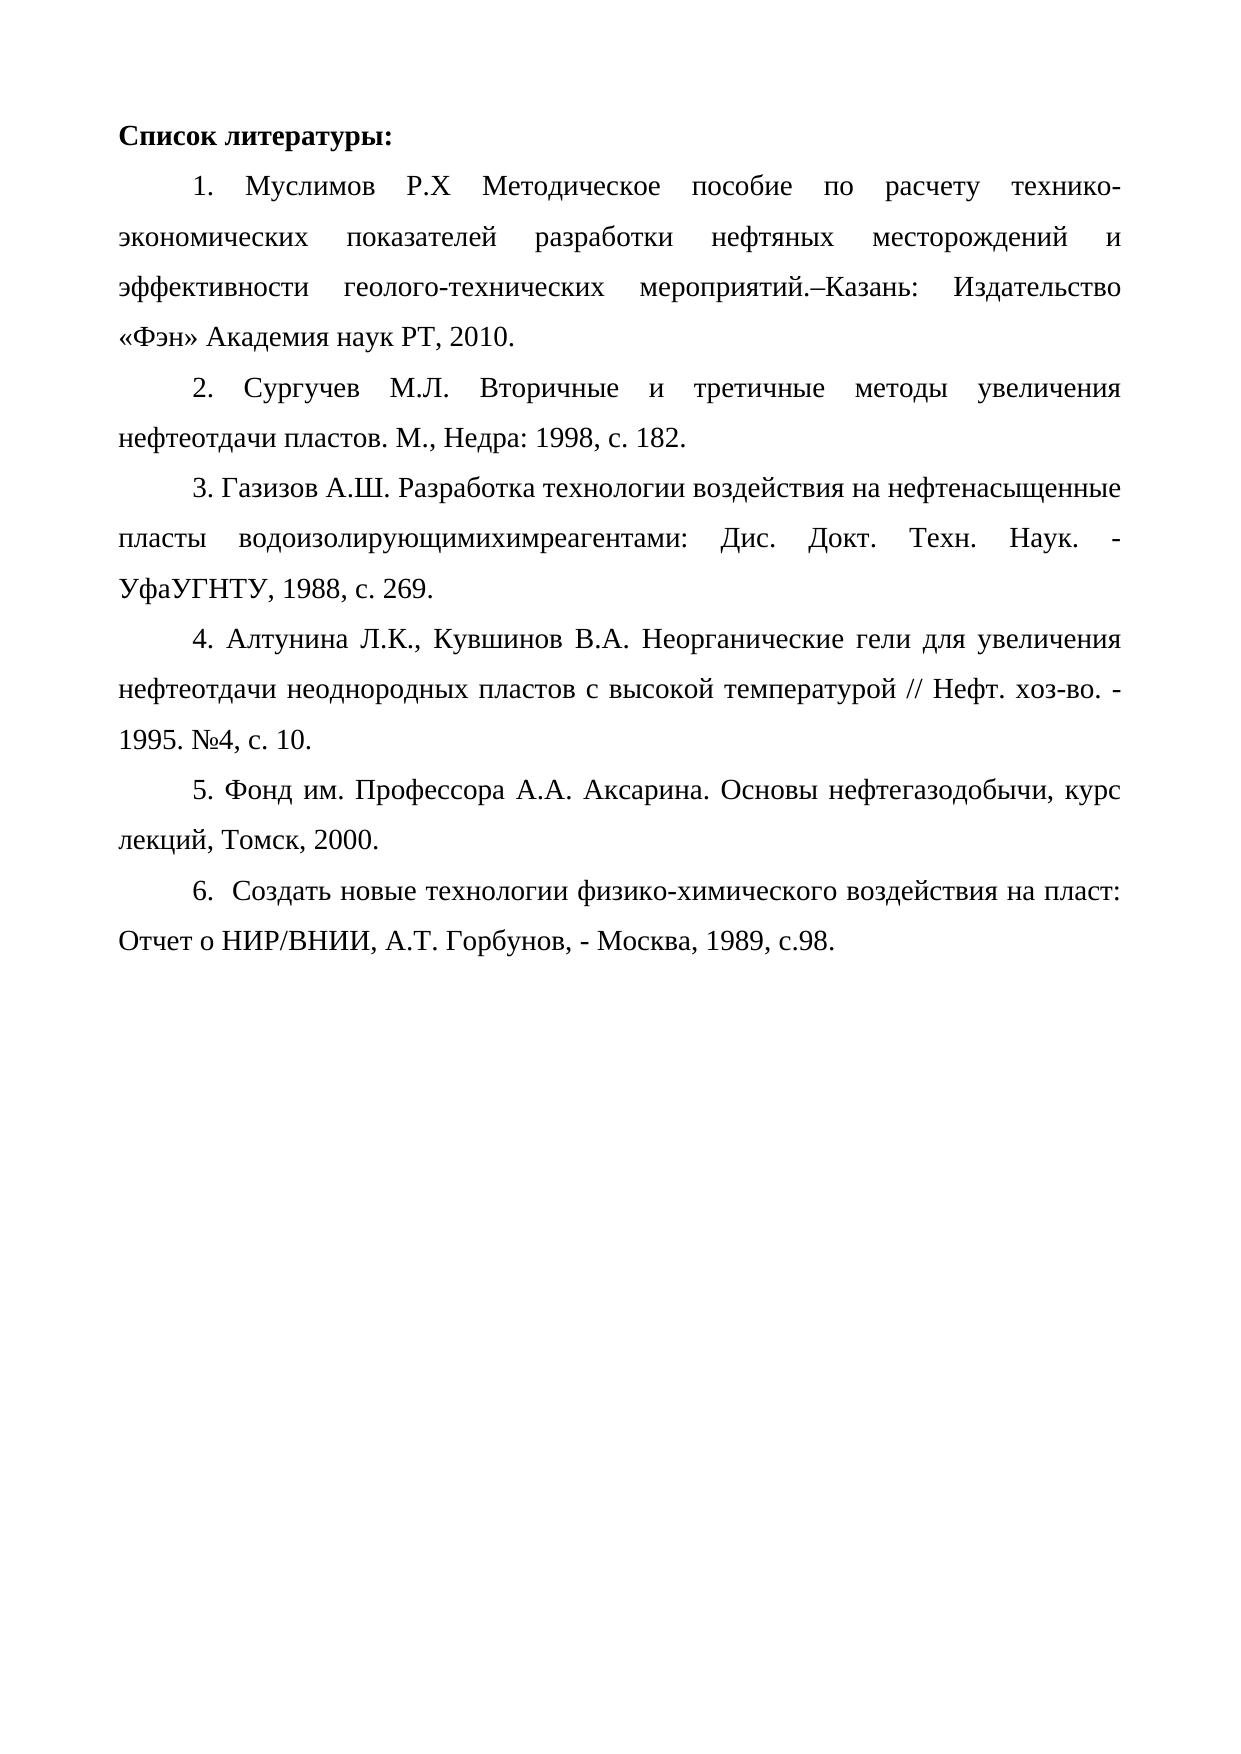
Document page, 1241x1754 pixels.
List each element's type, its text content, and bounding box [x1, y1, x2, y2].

text 3. Газизов А.Ш. Разработка технологии воздействия на нефтенасыщенные пласты водоизолирующимихимреагентами: Дис. Докт. Техн. Наук. - УфаУГНТУ, 1988, с. 269. [118, 470, 1122, 604]
text 6. Создать новые технологии физико-химического воздействия на пласт: Отчет о НИР/ВНИИ, А.Т. Горбунов, - Москва, 1989, с.98. [118, 873, 1122, 957]
text 2. Сургучев М.Л. Вторичные и третичные методы увеличения нефтеотдачи пластов. М., Недра: 1998, с. 182. [118, 370, 1122, 453]
text 1. Муслимов Р.Х Методическое пособие по расчету технико-экономических показателей разработки нефтяных месторождений и эффективности геолого-технических мероприятий.–Казань: Издательство «Фэн» Академия наук РТ, 2010. [118, 168, 1122, 353]
text 5. Фонд им. Профессора А.А. Аксарина. Основы нефтегазодобычи, курс лекций, Томск, 2000. [118, 772, 1122, 856]
text Список литературы: [118, 118, 1122, 152]
text 4. Алтунина Л.К., Кувшинов В.А. Неорганические гели для увеличения нефтеотдачи неоднородных пластов с высокой температурой // Нефт. хоз-во. -1995. №4, с. 10. [118, 621, 1122, 755]
